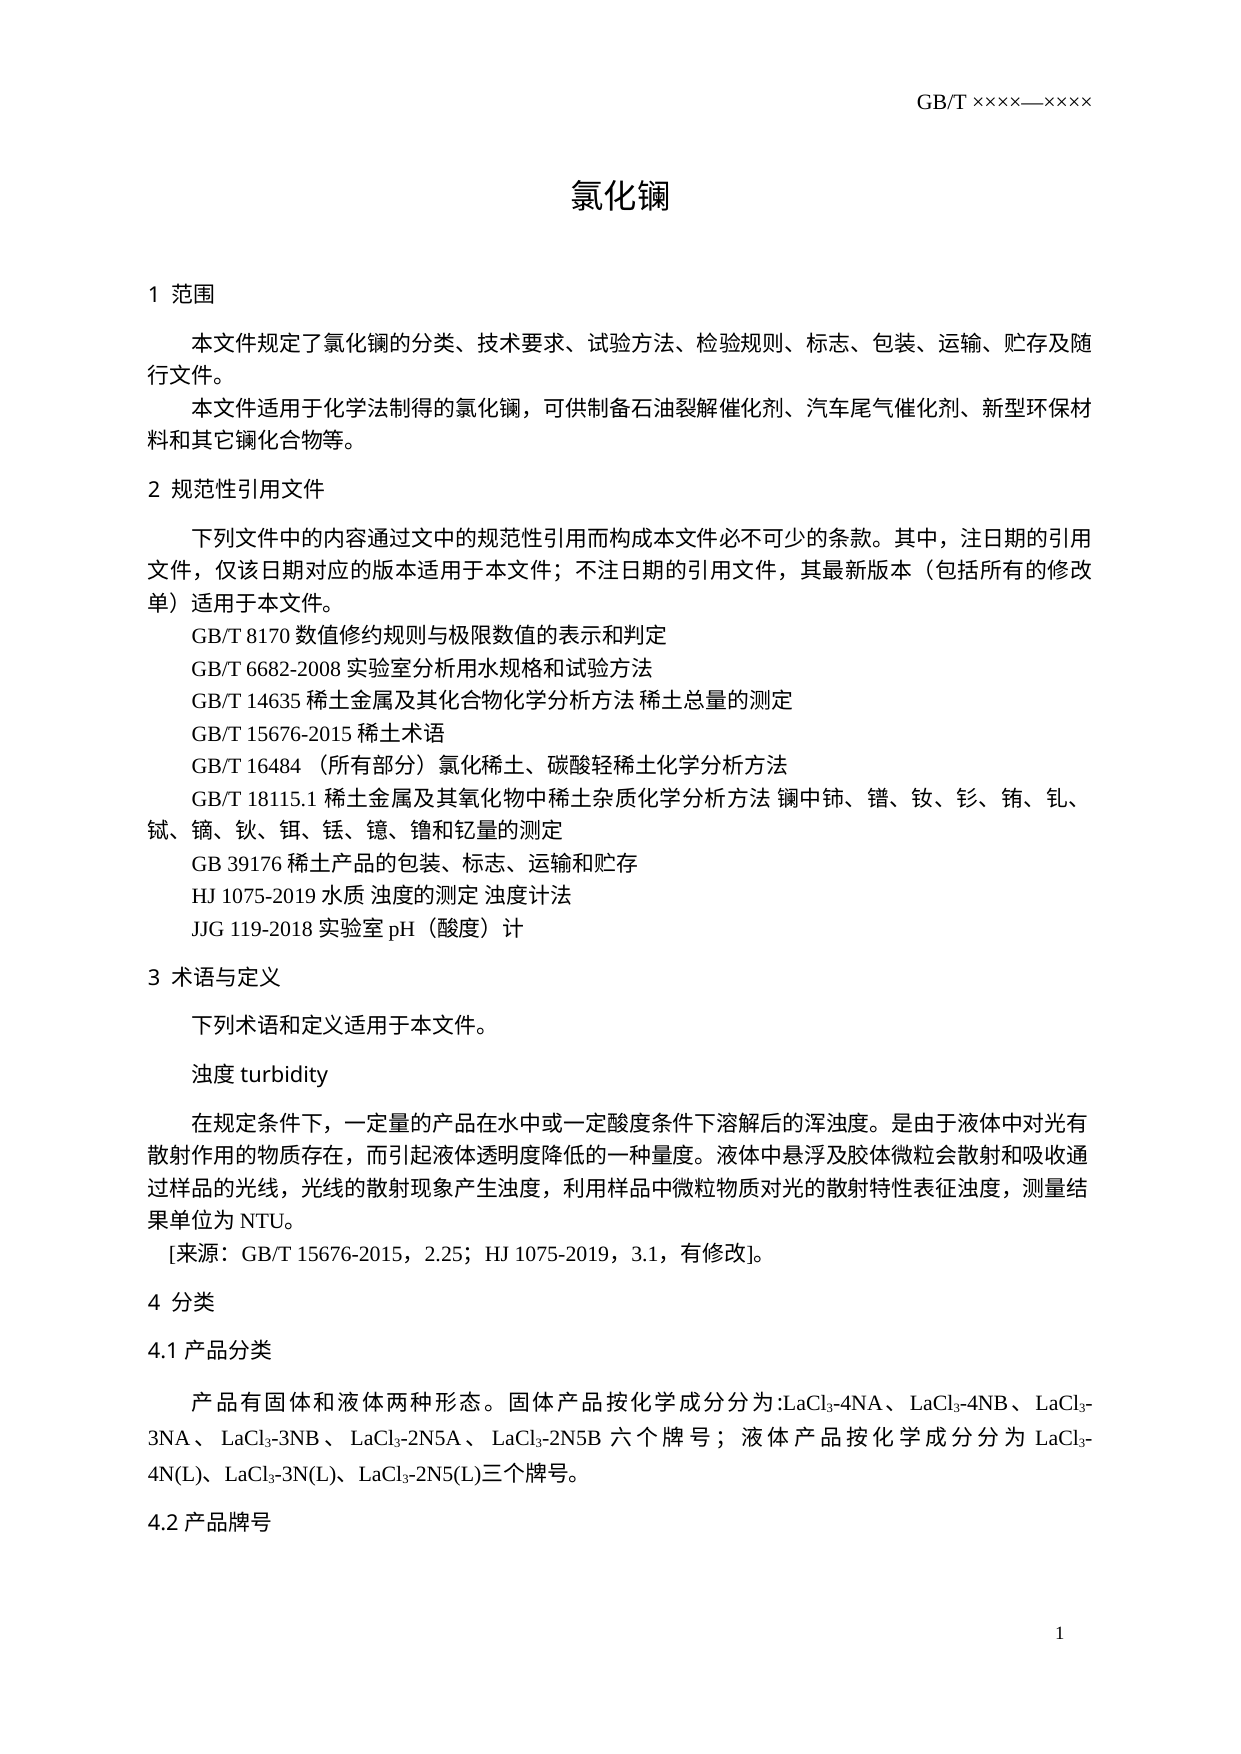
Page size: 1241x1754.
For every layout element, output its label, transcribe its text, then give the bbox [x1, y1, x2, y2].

text GB/T 15676-2015 稀土术语 [148, 716, 1092, 748]
text JJG 119-2018 实验室pH（酸度）计 [148, 911, 1092, 943]
text GB/T 18115.1 稀土金属及其氧化物中稀土杂质化学分析方法 镧中铈、镨、钕、钐、铕、钆、铽、镝、钬、铒、铥、镱、镥和钇量的测定 [148, 781, 1092, 846]
text 本文件适用于化学法制得的氯化镧，可供制备石油裂解催化剂、汽车尾气催化剂、新型环保材料和其它镧化合物等。 [148, 391, 1092, 456]
text 4.2 产品牌号 [148, 1504, 1092, 1537]
text GB/T 16484 （所有部分）氯化稀土、碳酸轻稀土化学分析方法 [148, 748, 1092, 781]
text GB/T 6682-2008 实验室分析用水规格和试验方法 [148, 651, 1092, 683]
list 2 规范性引用文件 [148, 472, 1092, 504]
text 产品有固体和液体两种形态。固体产品按化学成分分为:LaCl3-4NA、LaCl3-4NB、LaCl3-3NA、LaCl3-3NB、LaCl3-2N5A、LaCl3-2N5B六个牌号；液体产品按化学成分分为LaCl3-4N(L)、LaCl3-3N(L)、LaCl3-2N5(L)三个牌号。 [148, 1382, 1092, 1488]
list 3 术语与定义 [148, 959, 1092, 992]
text 在规定条件下，一定量的产品在水中或一定酸度条件下溶解后的浑浊度。是由于液体中对光有散射作用的物质存在，而引起液体透明度降低的一种量度。液体中悬浮及胶体微粒会散射和吸收通过样品的光线，光线的散射现象产生浊度，利用样品中微粒物质对光的散射特性表征浊度，测量结果单位为NTU。 [148, 1106, 1092, 1236]
list 4 分类 [148, 1284, 1092, 1317]
text GB 39176 稀土产品的包装、标志、运输和贮存 [148, 846, 1092, 878]
text HJ 1075-2019 水质 浊度的测定 浊度计法 [148, 878, 1092, 911]
text 4.1 产品分类 [148, 1333, 1108, 1366]
text 下列文件中的内容通过文中的规范性引用而构成本文件必不可少的条款。其中，注日期的引用文件，仅该日期对应的版本适用于本文件；不注日期的引用文件，其最新版本（包括所有的修改单）适用于本文件。 [148, 521, 1092, 618]
text 氯化镧 [148, 162, 1092, 227]
text 本文件规定了氯化镧的分类、技术要求、试验方法、检验规则、标志、包装、运输、贮存及随行文件。 [148, 326, 1092, 391]
list 1 范围 [148, 277, 1092, 309]
text GB/T 14635 稀土金属及其化合物化学分析方法 稀土总量的测定 [148, 683, 1092, 716]
text GB/T 8170 数值修约规则与极限数值的表示和判定 [148, 618, 1092, 651]
text 浊度 turbidity [148, 1057, 1092, 1089]
text 下列术语和定义适用于本文件。 [148, 1008, 1092, 1041]
text [来源：GB/T 15676-2015，2.25；HJ 1075-2019，3.1，有修改]。 [148, 1236, 1092, 1268]
